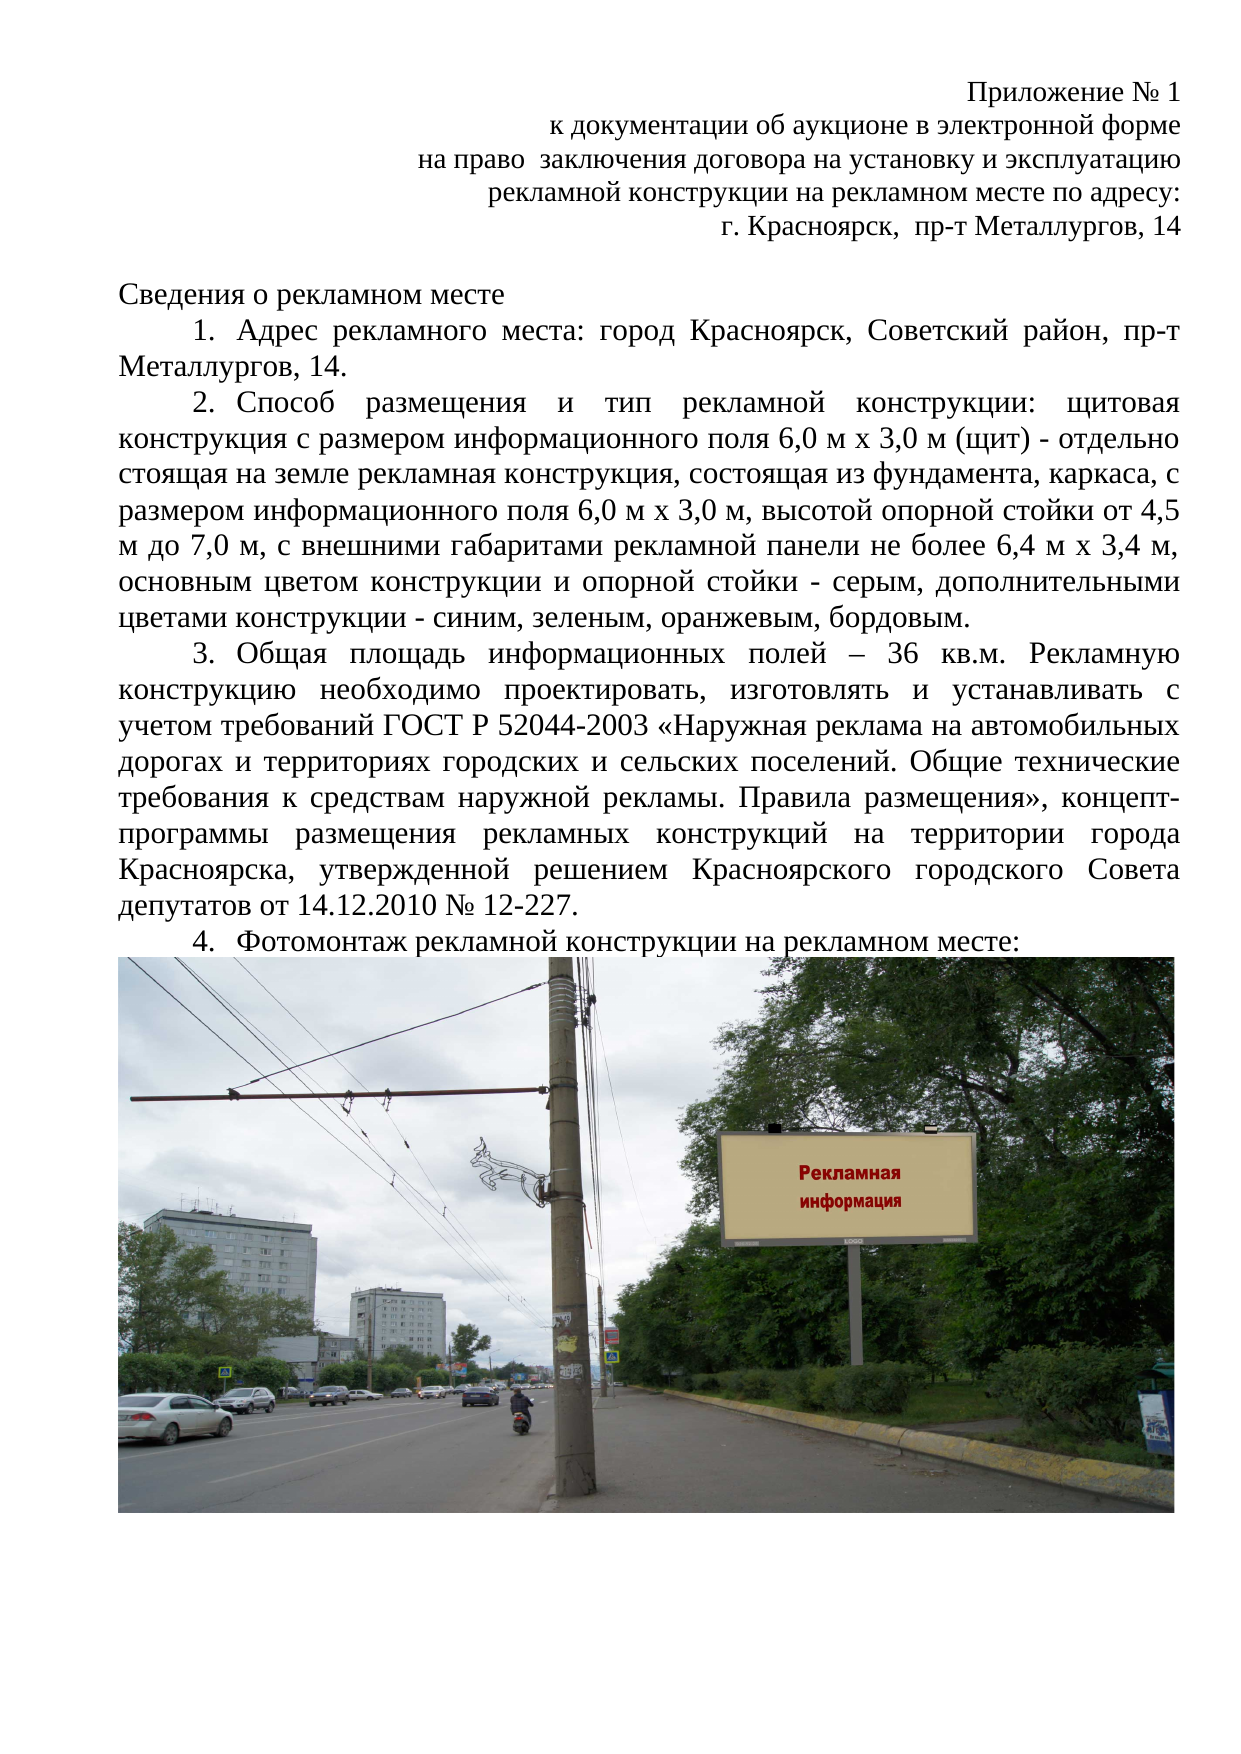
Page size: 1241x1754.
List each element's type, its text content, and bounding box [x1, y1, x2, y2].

text Приложение № 1 [118, 74, 1181, 107]
text Сведения о рекламном месте [118, 275, 1181, 311]
subtitle к документации об аукционе в электронной форме [118, 107, 1181, 141]
list Общая площадь информационных полей – 36 кв.м. Рекламную конструкцию необходимо проектировать, изготовлять и устанавливать с учетом требований ГОСТ Р 52044-2003 «Наружная реклама на автомобильных дорогах и территориях городских и сельских поселений. Общие технические требования к средствам наружной рекламы. Правила размещения», концепт-программы размещения рекламных конструкций на территории города Красноярска, утвержденной решением Красноярского городского Совета депутатов от 14.12.2010 № 12-227. [118, 634, 1181, 922]
subtitle рекламной конструкции на рекламном месте по адресу: [118, 174, 1181, 208]
list Способ размещения и тип рекламной конструкции: щитовая конструкция с размером информационного поля 6,0 м x 3,0 м (щит) - отдельно стоящая на земле рекламная конструкция, состоящая из фундамента, каркаса, с размером информационного поля 6,0 м x 3,0 м, высотой опорной стойки от 4,5 м до 7,0 м, с внешними габаритами рекламной панели не более 6,4 м x 3,4 м, основным цветом конструкции и опорной стойки - серым, дополнительными цветами конструкции - синим, зеленым, оранжевым, бордовым. [118, 383, 1181, 634]
picture [118, 957, 1175, 1513]
list Адрес рекламного места: город Красноярск, Советский район, пр-т Металлургов, 14. [118, 311, 1181, 383]
list Фотомонтаж рекламной конструкции на рекламном месте: [118, 922, 1181, 958]
text г. Красноярск, пр-т Металлургов, 14 [118, 208, 1181, 242]
subtitle на право заключения договора на установку и эксплуатацию [118, 141, 1181, 174]
